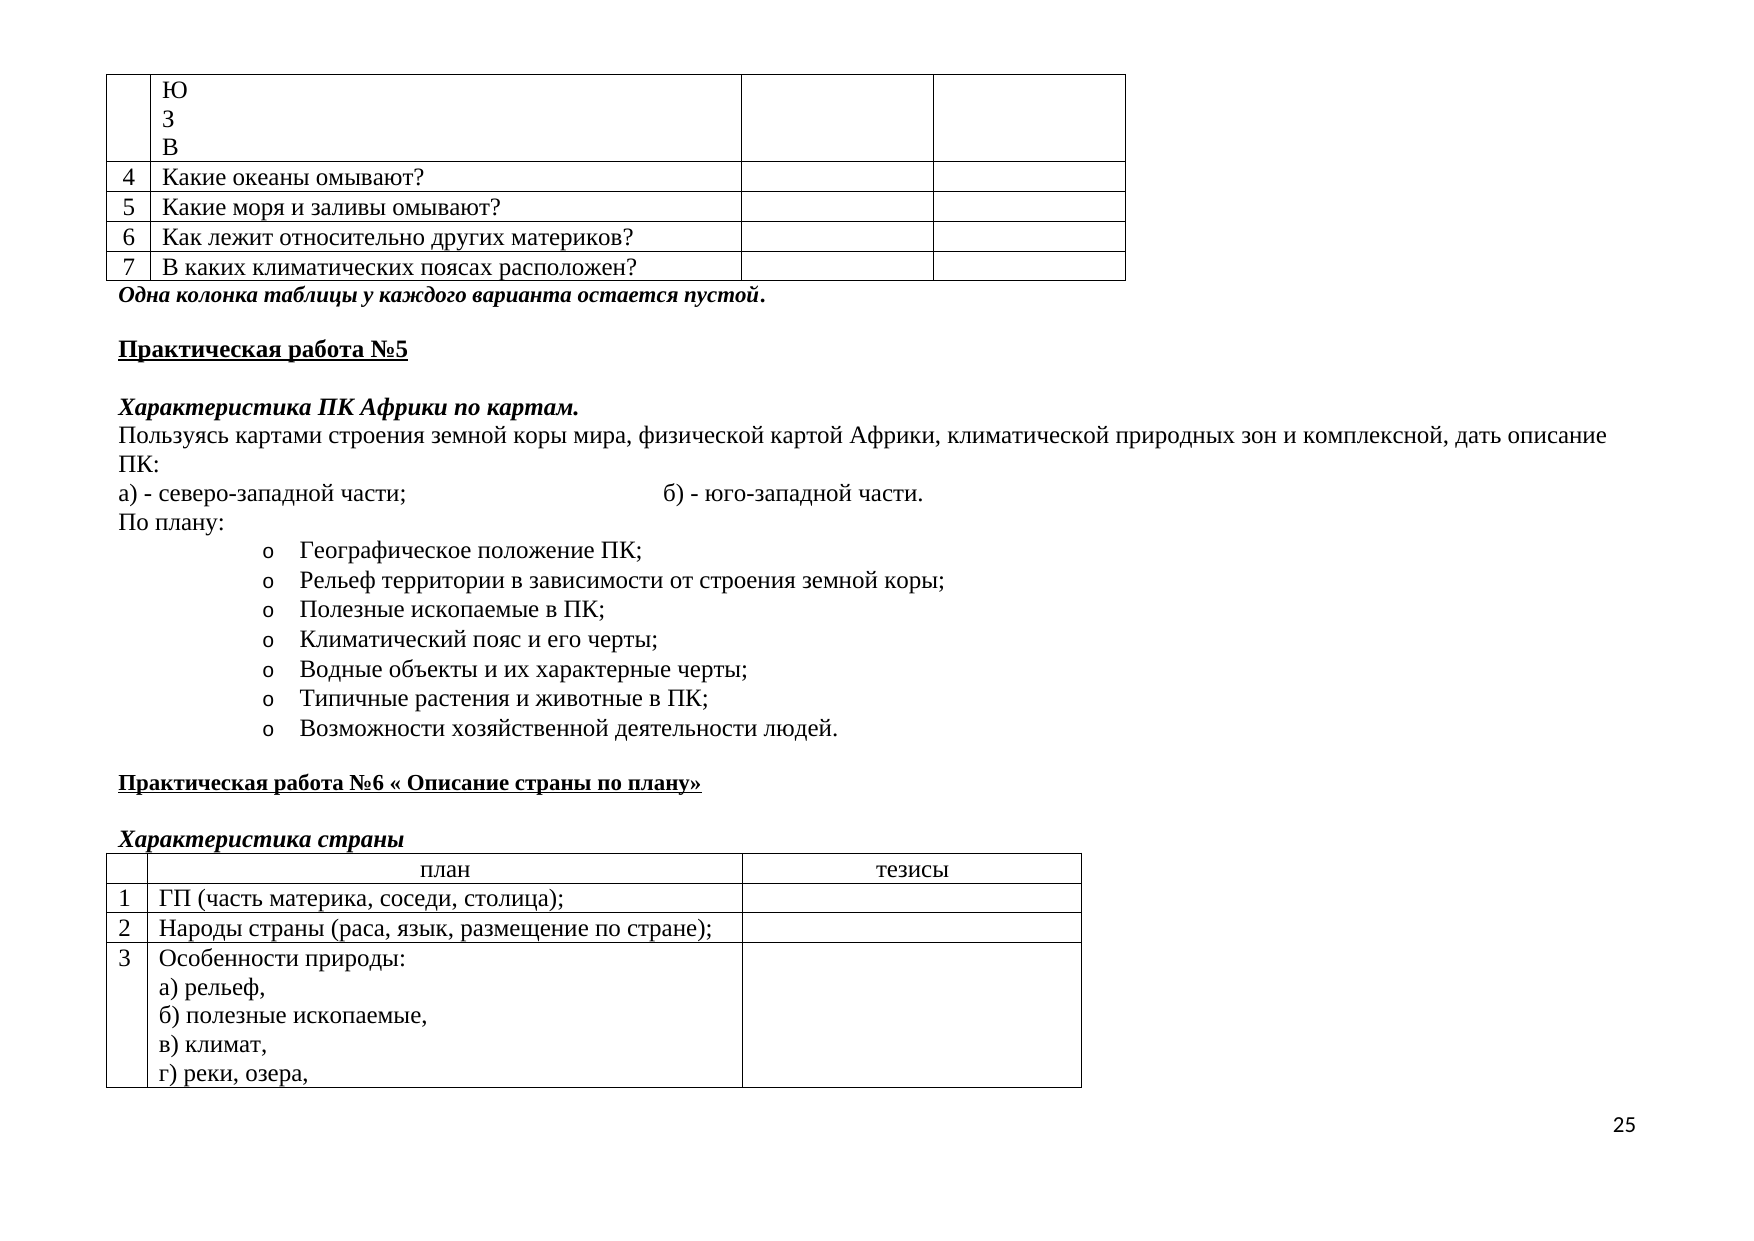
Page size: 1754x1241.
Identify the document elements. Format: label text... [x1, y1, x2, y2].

table_cell [934, 162, 1125, 191]
table_cell ГП (часть материка, соседи, столица); [148, 884, 742, 912]
table_cell 5 [107, 192, 150, 221]
table_cell 4 [107, 162, 150, 191]
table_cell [151, 75, 741, 161]
table_cell [742, 252, 933, 280]
table_cell [742, 222, 933, 251]
list Возможности хозяйственной деятельности людей. [262, 713, 1636, 742]
list Полезные ископаемые в ПК; [262, 594, 1636, 624]
table_cell 7 [107, 252, 150, 280]
table_cell 1 [107, 884, 147, 912]
table_cell [934, 252, 1125, 280]
text Одна колонка таблицы у каждого варианта остается пустой. [118, 281, 1636, 308]
list Водные объекты и их характерные черты; [262, 654, 1636, 683]
table_header [107, 854, 147, 882]
table_cell 3 [107, 943, 147, 1087]
table_cell [743, 913, 1081, 942]
table_cell [742, 192, 933, 221]
table_cell В каких климатических поясах расположен? [151, 252, 741, 280]
table_cell [743, 943, 1081, 1087]
table_header тезисы [743, 854, 1081, 882]
table_cell Народы страны (раса, язык, размещение по стране); [148, 913, 742, 942]
table_cell Как лежит относительно других материков? [151, 222, 741, 251]
table_cell [743, 884, 1081, 912]
table_header план [148, 854, 742, 882]
text Практическая работа №5 Характеристика ПК Африки по картам. Пользуясь картами строения земной коры мира, физической картой Африки, климатической природных зон и комплексной, дать описание ПК: а) - северо-западной части; б) - юго-западной части. По плану: [118, 334, 1636, 535]
list Географическое положение ПК; [262, 535, 1636, 565]
table_cell [934, 192, 1125, 221]
table_cell [742, 75, 933, 161]
table_cell Какие океаны омывают? [151, 162, 741, 191]
table_cell [934, 75, 1125, 161]
table_cell [934, 222, 1125, 251]
list Типичные растения и животные в ПК; [262, 683, 1636, 713]
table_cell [148, 943, 742, 1087]
table_cell [742, 162, 933, 191]
list Климатический пояс и его черты; [262, 624, 1636, 654]
table_cell Какие моря и заливы омывают? [151, 192, 741, 221]
table_cell 3 [107, 75, 150, 161]
table_cell 6 [107, 222, 150, 251]
table_cell 2 [107, 913, 147, 942]
list Рельеф территории в зависимости от строения земной коры; [262, 565, 1636, 594]
text Практическая работа №6 « Описание страны по плану» Характеристика страны [118, 769, 1636, 853]
